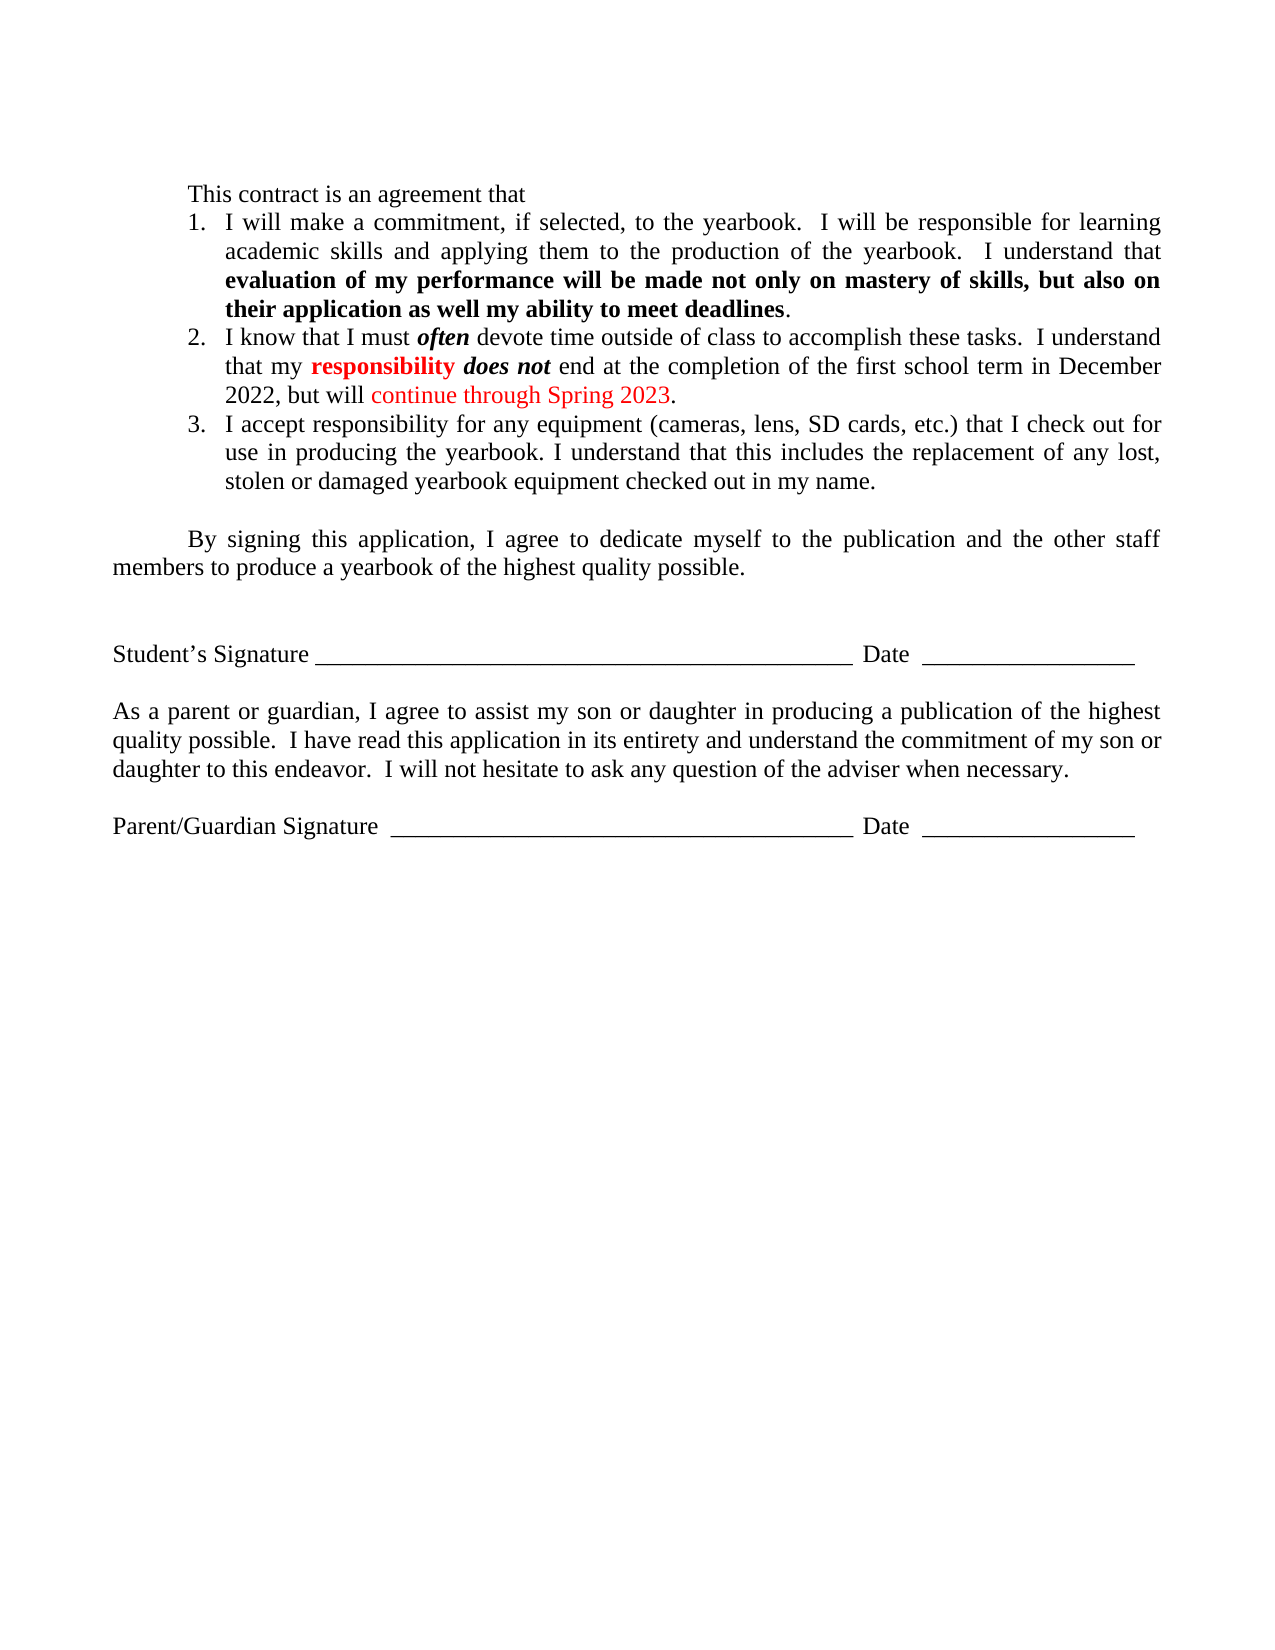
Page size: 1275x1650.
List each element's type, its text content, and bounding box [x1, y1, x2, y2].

text As a parent or guardian, I agree to assist my son or daughter in producing a publication of the highest quality possible. I have read this application in its entirety and understand the commitment of my son or daughter to this endeavor. I will not hesitate to ask any question of the adviser when necessary. [112, 696, 1162, 782]
text By signing this application, I agree to dedicate myself to the publication and the other staff members to produce a yearbook of the highest quality possible. [112, 524, 1162, 581]
text Student’s Signature ___________________________________________ Date _________________ [112, 639, 1162, 667]
text This contract is an agreement that [112, 179, 1162, 207]
list I know that I must often devote time outside of class to accomplish these tasks. I understand that my responsibility does not end at the completion of the first school term in December 2022, but will continue through Spring 2023. [187, 322, 1162, 409]
list I accept responsibility for any equipment (cameras, lens, SD cards, etc.) that I check out for use in producing the yearbook. I understand that this includes the replacement of any lost, stolen or damaged yearbook equipment checked out in my name. [187, 409, 1162, 495]
text Parent/Guardian Signature _____________________________________ Date _________________ [112, 811, 1162, 840]
list I will make a commitment, if selected, to the yearbook. I will be responsible for learning academic skills and applying them to the production of the yearbook. I understand that evaluation of my performance will be made not only on mastery of skills, but also on their application as well my ability to meet deadlines. [187, 207, 1162, 322]
